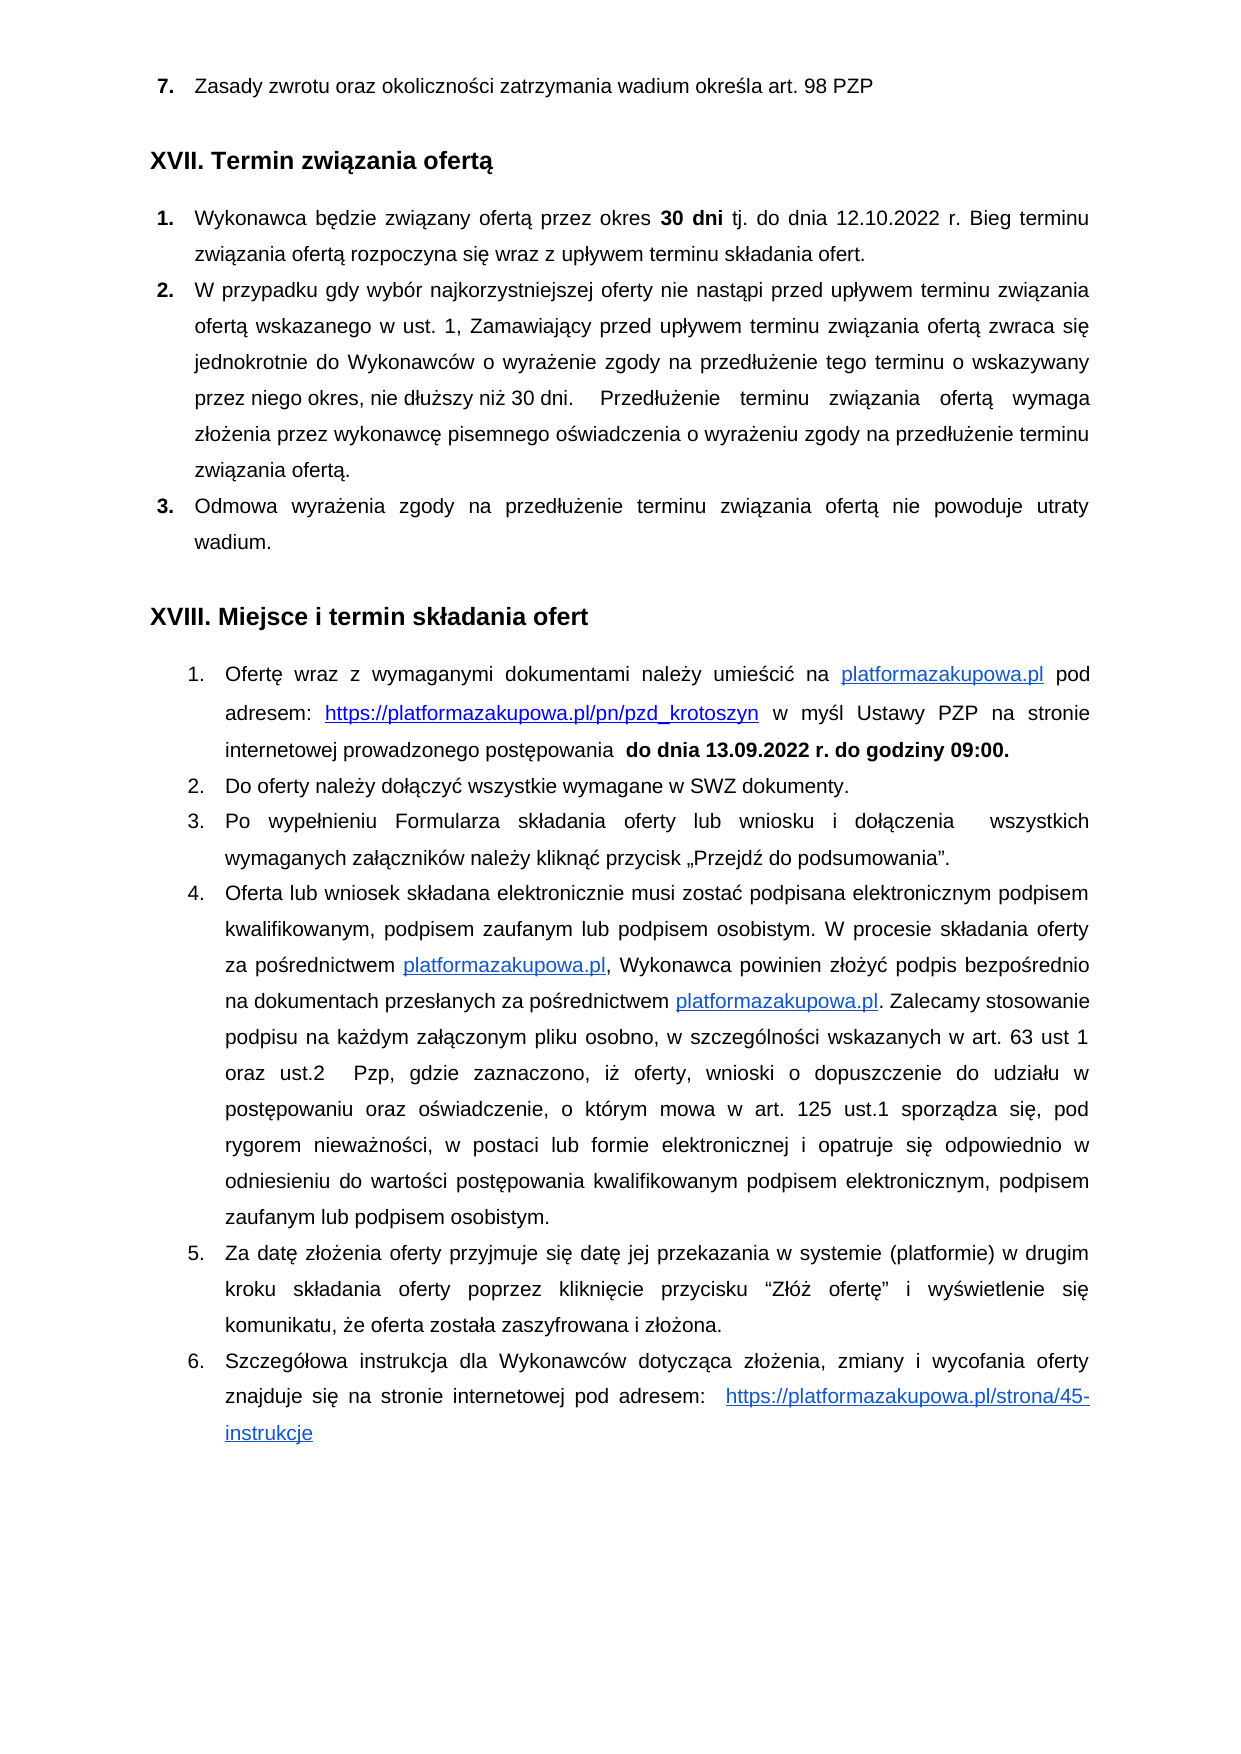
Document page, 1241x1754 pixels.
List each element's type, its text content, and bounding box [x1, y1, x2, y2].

list Wykonawca będzie związany ofertą przez okres 30 dni tj. do dnia 12.10.2022 r. Bieg terminu związania ofertą rozpoczyna się wraz z upływem terminu składania ofert. [157, 206, 1090, 266]
list Po wypełnieniu Formularza składania oferty lub wniosku i dołączenia wszystkich wymaganych załączników należy kliknąć przycisk „Przejdź do podsumowania”. [187, 809, 1090, 869]
list Zasady zwrotu oraz okoliczności zatrzymania wadium określa art. 98 PZP [157, 74, 1090, 98]
list Do oferty należy dołączyć wszystkie wymagane w SWZ dokumenty. [187, 773, 1090, 797]
list Szczegółowa instrukcja dla Wykonawców dotycząca złożenia, zmiany i wycofania oferty znajduje się na stronie internetowej pod adresem: https://platformazakupowa.pl/strona/45-instrukcje [187, 1348, 1090, 1444]
list Ofertę wraz z wymaganymi dokumentami należy umieścić na platformazakupowa.pl pod adresem: https://platformazakupowa.pl/pn/pzd_krotoszyn w myśl Ustawy PZP na stronie internetowej prowadzonego postępowania do dnia 13.09.2022 r. do godziny 09:00. [187, 662, 1090, 761]
subtitle XVII. Termin związania ofertą [150, 146, 1090, 174]
list Odmowa wyrażenia zgody na przedłużenie terminu związania ofertą nie powoduje utraty wadium. [157, 494, 1090, 554]
subtitle XVIII. Miejsce i termin składania ofert [150, 602, 1090, 630]
list Za datę złożenia oferty przyjmuje się datę jej przekazania w systemie (platformie) w drugim kroku składania oferty poprzez kliknięcie przycisku “Złóż ofertę” i wyświetlenie się komunikatu, że oferta została zaszyfrowana i złożona. [187, 1241, 1090, 1336]
list W przypadku gdy wybór najkorzystniejszej oferty nie nastąpi przed upływem terminu związania ofertą wskazanego w ust. 1, Zamawiający przed upływem terminu związania ofertą zwraca się jednokrotnie do Wykonawców o wyrażenie zgody na przedłużenie tego terminu o wskazywany przez niego okres, nie dłuższy niż 30 dni. Przedłużenie terminu związania ofertą wymaga złożenia przez wykonawcę pisemnego oświadczenia o wyrażeniu zgody na przedłużenie terminu związania ofertą. [157, 278, 1090, 482]
list Oferta lub wniosek składana elektronicznie musi zostać podpisana elektronicznym podpisem kwalifikowanym, podpisem zaufanym lub podpisem osobistym. W procesie składania oferty za pośrednictwem platformazakupowa.pl, Wykonawca powinien złożyć podpis bezpośrednio na dokumentach przesłanych za pośrednictwem platformazakupowa.pl. Zalecamy stosowanie podpisu na każdym załączonym pliku osobno, w szczególności wskazanych w art. 63 ust 1 oraz ust.2 Pzp, gdzie zaznaczono, iż oferty, wnioski o dopuszczenie do udziału w postępowaniu oraz oświadczenie, o którym mowa w art. 125 ust.1 sporządza się, pod rygorem nieważności, w postaci lub formie elektronicznej i opatruje się odpowiednio w odniesieniu do wartości postępowania kwalifikowanym podpisem elektronicznym, podpisem zaufanym lub podpisem osobistym. [187, 881, 1090, 1229]
